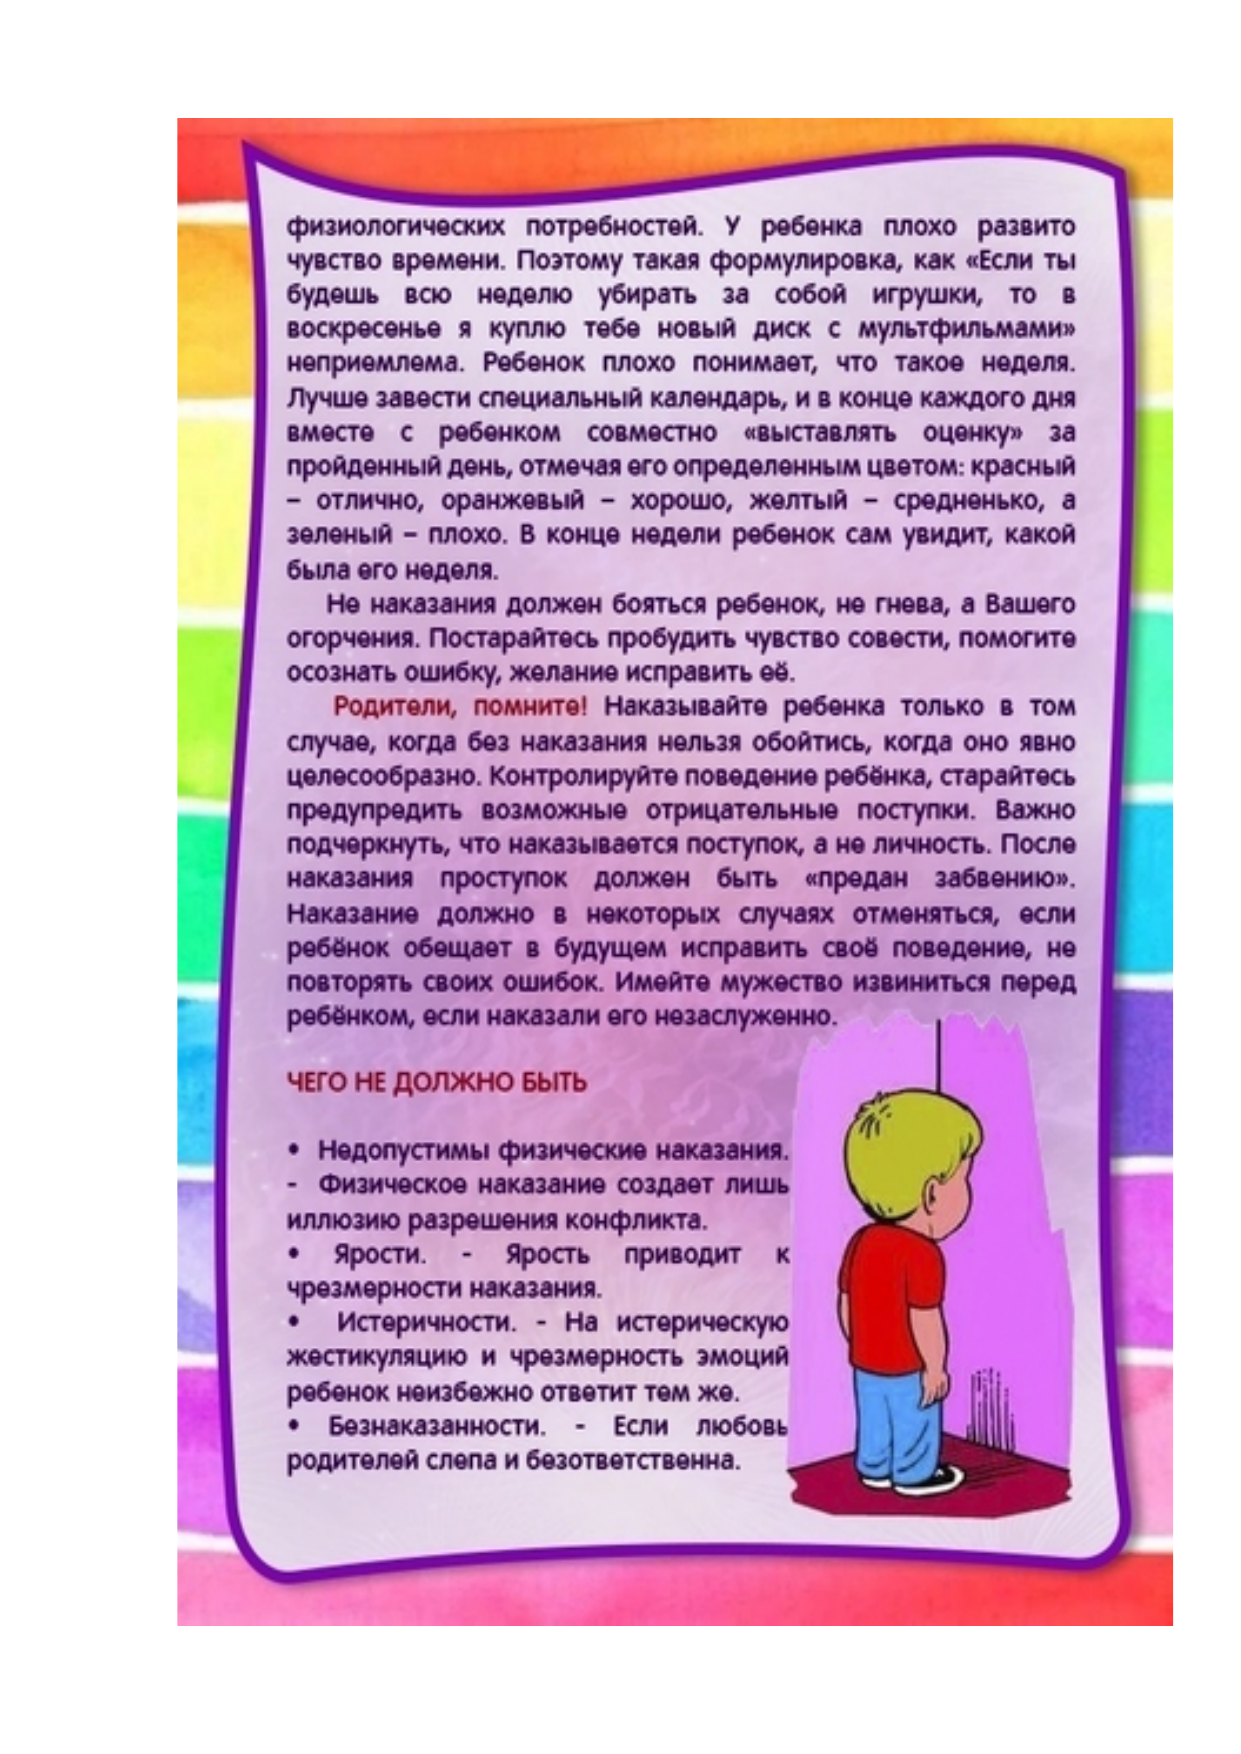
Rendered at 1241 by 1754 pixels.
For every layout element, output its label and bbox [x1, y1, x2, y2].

picture [177, 118, 1174, 1626]
